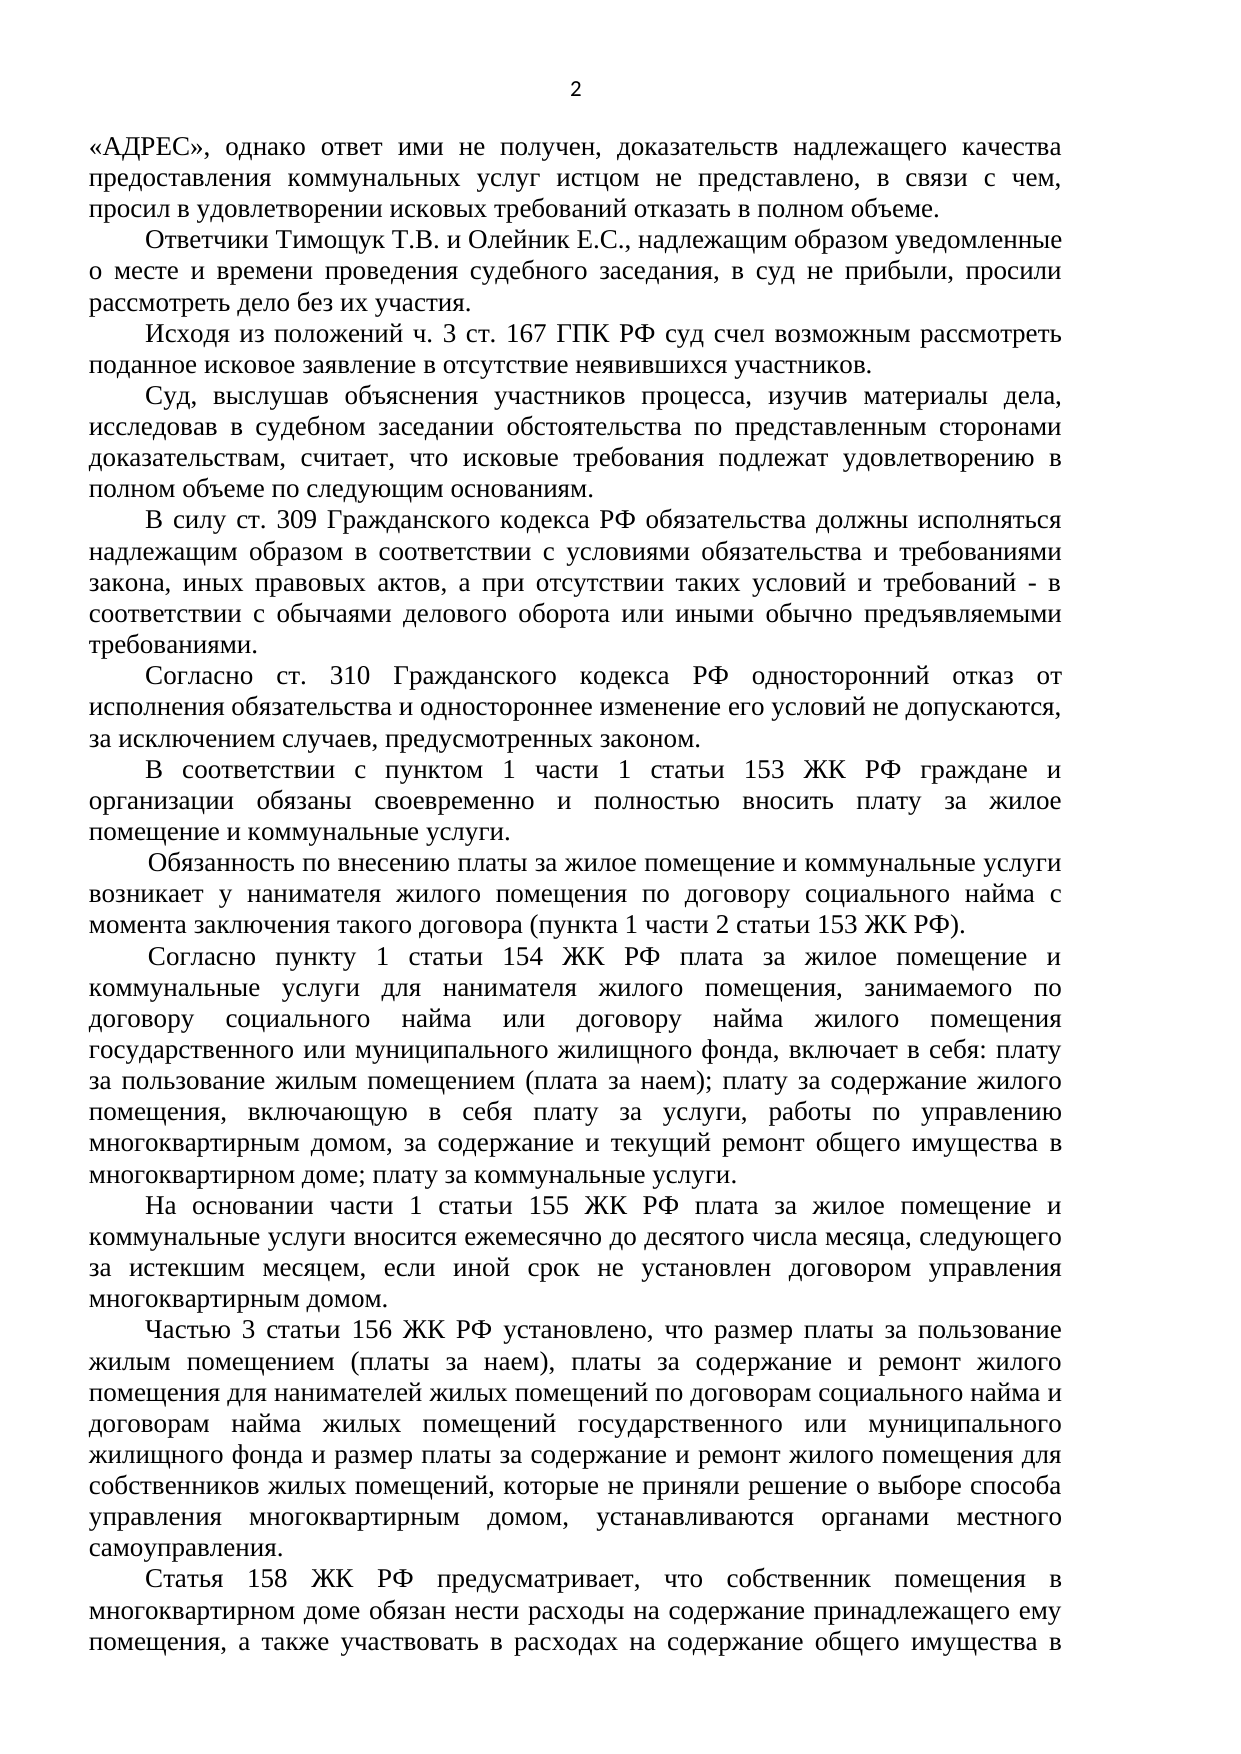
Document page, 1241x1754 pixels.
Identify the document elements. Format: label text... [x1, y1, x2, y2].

text Суд, выслушав объяснения участников процесса, изучив материалы дела, исследовав в судебном заседании обстоятельства по представленным сторонами доказательствам, считает, что исковые требования подлежат удовлетворению в полном объеме по следующим основаниям. [89, 379, 1063, 504]
text В силу ст. 309 Гражданского кодекса РФ обязательства должны исполняться надлежащим образом в соответствии с условиями обязательства и требованиями закона, иных правовых актов, а при отсутствии таких условий и требований - в соответствии с обычаями делового оборота или иными обычно предъявляемыми требованиями. [89, 504, 1063, 659]
text Исходя из положений ч. 3 ст. 167 ГПК РФ суд счел возможным рассмотреть поданное исковое заявление в отсутствие неявившихся участников. [89, 317, 1063, 379]
text На основании части 1 статьи 155 ЖК РФ плата за жилое помещение и коммунальные услуги вносится ежемесячно до десятого числа месяца, следующего за истекшим месяцем, если иной срок не установлен договором управления многоквартирным домом. [89, 1189, 1063, 1313]
text В соответствии с пунктом 1 части 1 статьи 153 ЖК РФ граждане и организации обязаны своевременно и полностью вносить плату за жилое помещение и коммунальные услуги. [89, 753, 1063, 846]
text Обязанность по внесению платы за жилое помещение и коммунальные услуги возникает у нанимателя жилого помещения по договору социального найма с момента заключения такого договора (пункта 1 части 2 статьи 153 ЖК РФ). [89, 846, 1063, 940]
text Согласно ст. 310 Гражданского кодекса РФ односторонний отказ от исполнения обязательства и одностороннее изменение его условий не допускаются, за исключением случаев, предусмотренных законом. [89, 659, 1063, 753]
text Ответчики Тимощук Т.В. и Олейник Е.С., надлежащим образом уведомленные о месте и времени проведения судебного заседания, в суд не прибыли, просили рассмотреть дело без их участия. [89, 223, 1063, 317]
text Частью 3 статьи 156 ЖК РФ установлено, что размер платы за пользование жилым помещением (платы за наем), платы за содержание и ремонт жилого помещения для нанимателей жилых помещений по договорам социального найма и договорам найма жилых помещений государственного или муниципального жилищного фонда и размер платы за содержание и ремонт жилого помещения для собственников жилых помещений, которые не приняли решение о выборе способа управления многоквартирным домом, устанавливаются органами местного самоуправления. [89, 1313, 1063, 1563]
text Согласно пункту 1 статьи 154 ЖК РФ плата за жилое помещение и коммунальные услуги для нанимателя жилого помещения, занимаемого по договору социального найма или договору найма жилого помещения государственного или муниципального жилищного фонда, включает в себя: плату за пользование жилым помещением (плата за наем); плату за содержание жилого помещения, включающую в себя плату за услуги, работы по управлению многоквартирным домом, за содержание и текущий ремонт общего имущества в многоквартирном доме; плату за коммунальные услуги. [89, 940, 1063, 1189]
